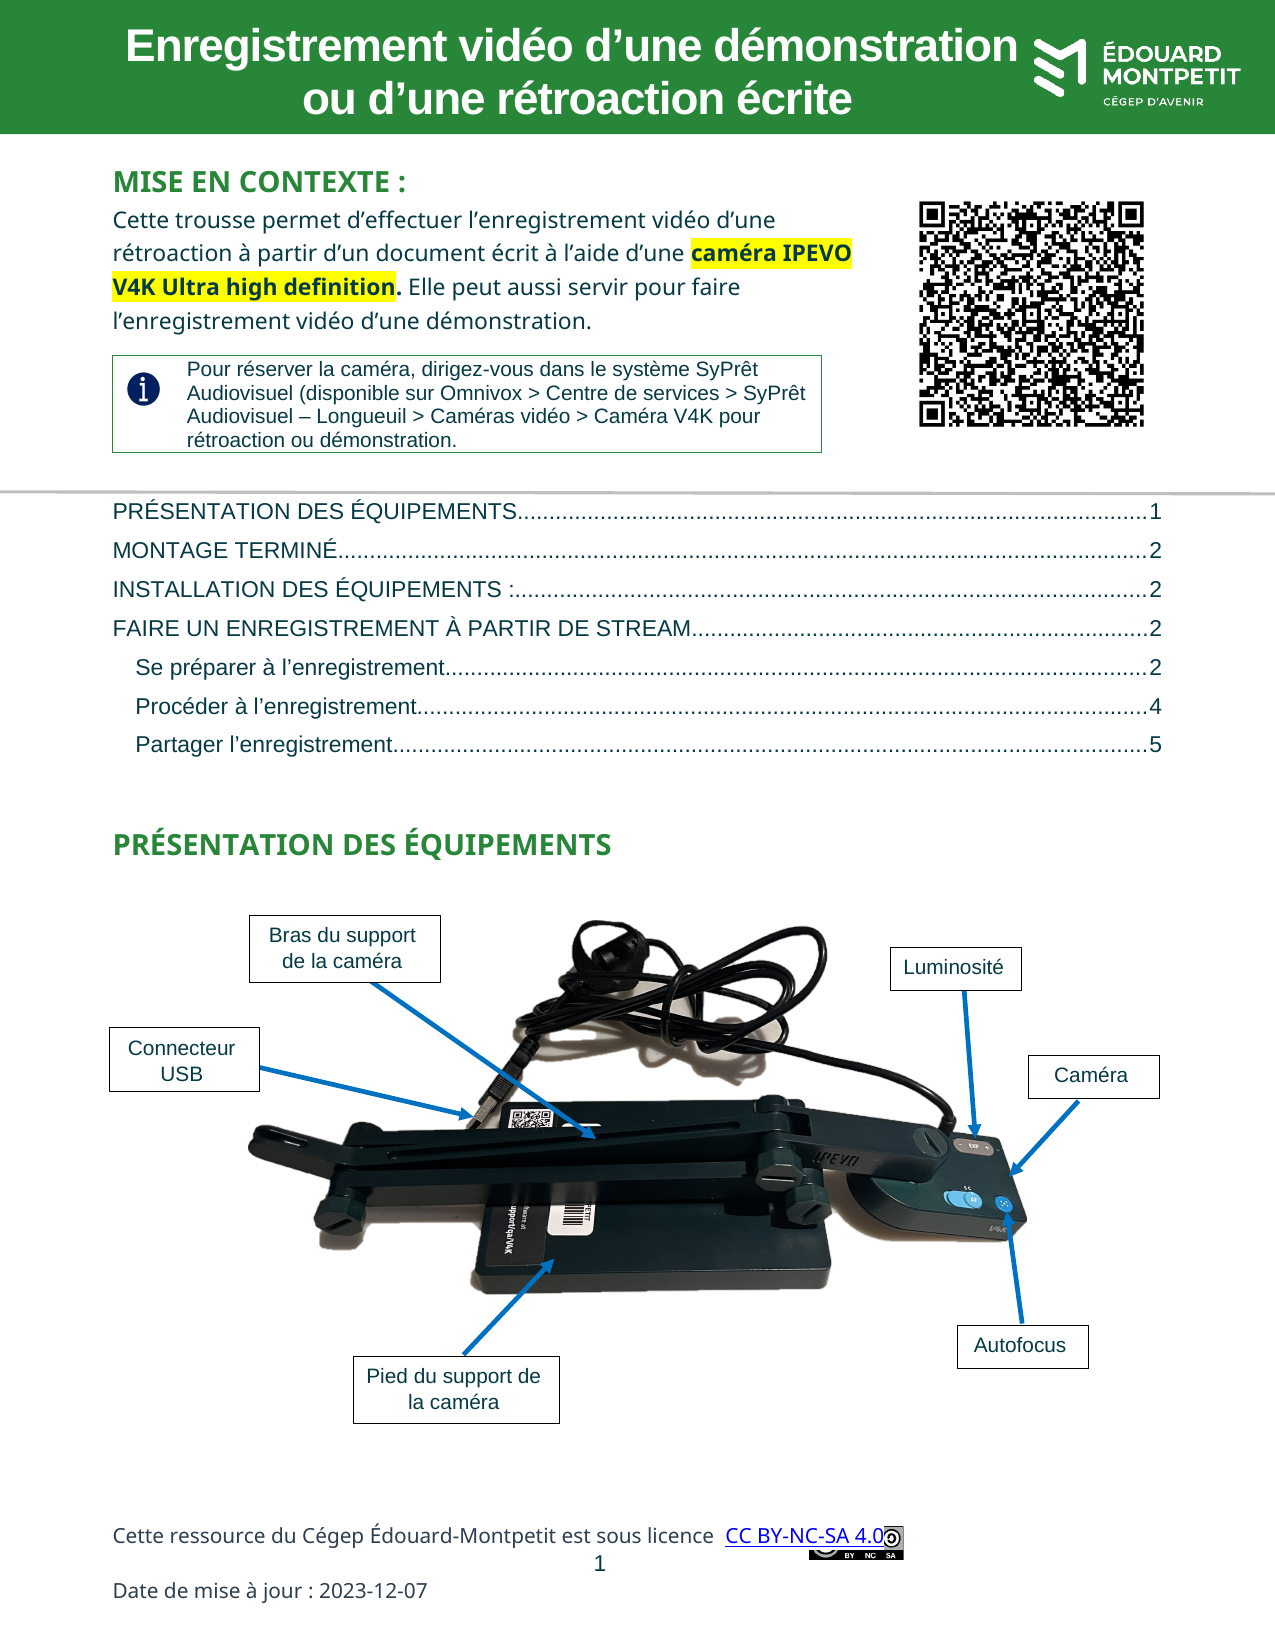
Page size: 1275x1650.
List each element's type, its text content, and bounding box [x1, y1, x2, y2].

text Partager l’enregistrement 5 [135, 731, 1163, 758]
text Cette trousse permet d’effectuer l’enregistrement vidéo d’une rétroaction à partir d’un document écrit à l’aide d’une caméra IPEVO V4K Ultra high definition. Elle peut aussi servir pour faire l’enregistrement vidéo d’une démonstration. [112, 204, 900, 336]
picture [123, 368, 164, 410]
picture [809, 1526, 904, 1560]
text Se préparer à l’enregistrement 2 [135, 654, 1163, 680]
picture [224, 365, 228, 376]
picture [486, 412, 490, 423]
subtitle PRÉSENTATION DES ÉQUIPEMENTS [112, 824, 1163, 863]
text PRÉSENTATION DES ÉQUIPEMENTS 1 [112, 498, 1163, 525]
picture [247, 920, 1028, 1295]
picture [384, 957, 388, 968]
text Procéder à l’enregistrement 4 [135, 693, 1163, 719]
table_header [113, 356, 175, 452]
picture [1110, 1071, 1114, 1082]
picture [306, 365, 310, 376]
text FAIRE UN ENREGISTREMENT À PARTIR DE STREAM 2 [112, 615, 1163, 641]
text INSTALLATION DES ÉQUIPEMENTS : 2 [112, 576, 1163, 602]
table_header Pour réserver la caméra, dirigez-vous dans le système SyPrêt Audiovisuel (disponible sur Omnivox > Centre de services > SyPrêt Audiovisuel – Longueuil > Caméras vidéo > Caméra V4K pour rétroaction ou démonstration. [175, 356, 821, 452]
text Mise en contexte : [112, 161, 1163, 201]
text MONTAGE TERMINÉ 2 [112, 537, 1163, 563]
picture [900, 182, 1163, 446]
picture [590, 389, 594, 400]
picture [1012, 17, 1262, 127]
picture [734, 365, 738, 376]
picture [187, 436, 191, 447]
picture [438, 365, 442, 376]
picture [481, 1398, 485, 1409]
